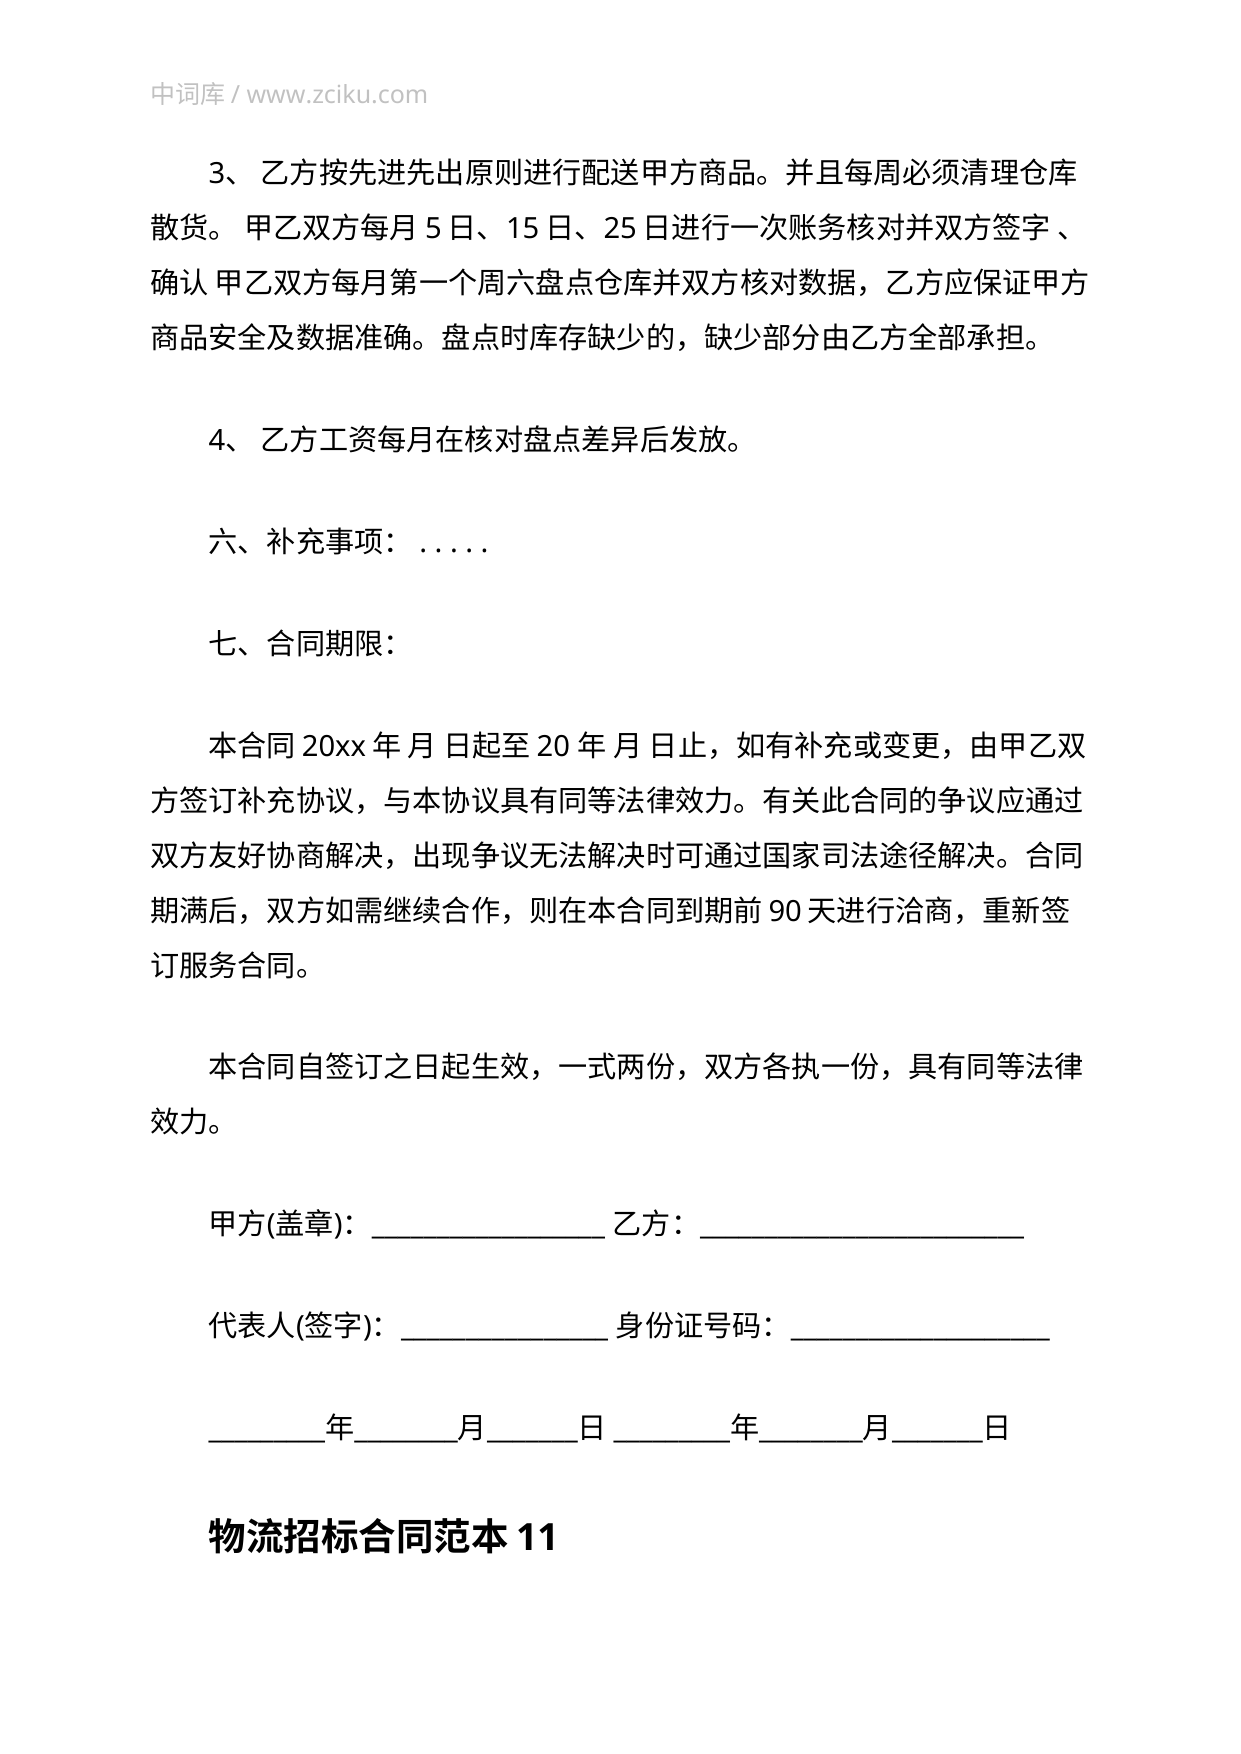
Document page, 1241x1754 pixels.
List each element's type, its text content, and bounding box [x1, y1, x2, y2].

text 本合同自签订之日起生效，一式两份，双方各执一份，具有同等法律效力。 [150, 1044, 1090, 1141]
text 本合同20xx年 月 日起至20 年 月 日止，如有补充或变更，由甲乙双方签订补充协议，与本协议具有同等法律效力。有关此合同的争议应通过双方友好协商解决，出现争议无法解决时可通过国家司法途径解决。合同期满后，双方如需继续合作，则在本合同到期前90天进行洽商，重新签订服务合同。 [150, 722, 1090, 984]
text 七、合同期限： [150, 621, 1090, 663]
text 3、 乙方按先进先出原则进行配送甲方商品。并且每周必须清理仓库散货。 甲乙双方每月5日、15日、25日进行一次账务核对并双方签字 、确认 甲乙双方每月第一个周六盘点仓库并双方核对数据，乙方应保证甲方商品安全及数据准确。盘点时库存缺少的，缺少部分由乙方全部承担。 [150, 150, 1090, 357]
text 4、 乙方工资每月在核对盘点差异后发放。 [150, 417, 1090, 459]
text _________年________月_______日 _________年________月_______日 [150, 1404, 1090, 1447]
text 甲方(盖章)：__________________ 乙方：_________________________ [150, 1201, 1090, 1243]
text 物流招标合同范本11 [150, 1507, 1090, 1561]
text 代表人(签字)：________________ 身份证号码：____________________ [150, 1303, 1090, 1345]
text 六、补充事项： . . . . . [150, 519, 1090, 561]
